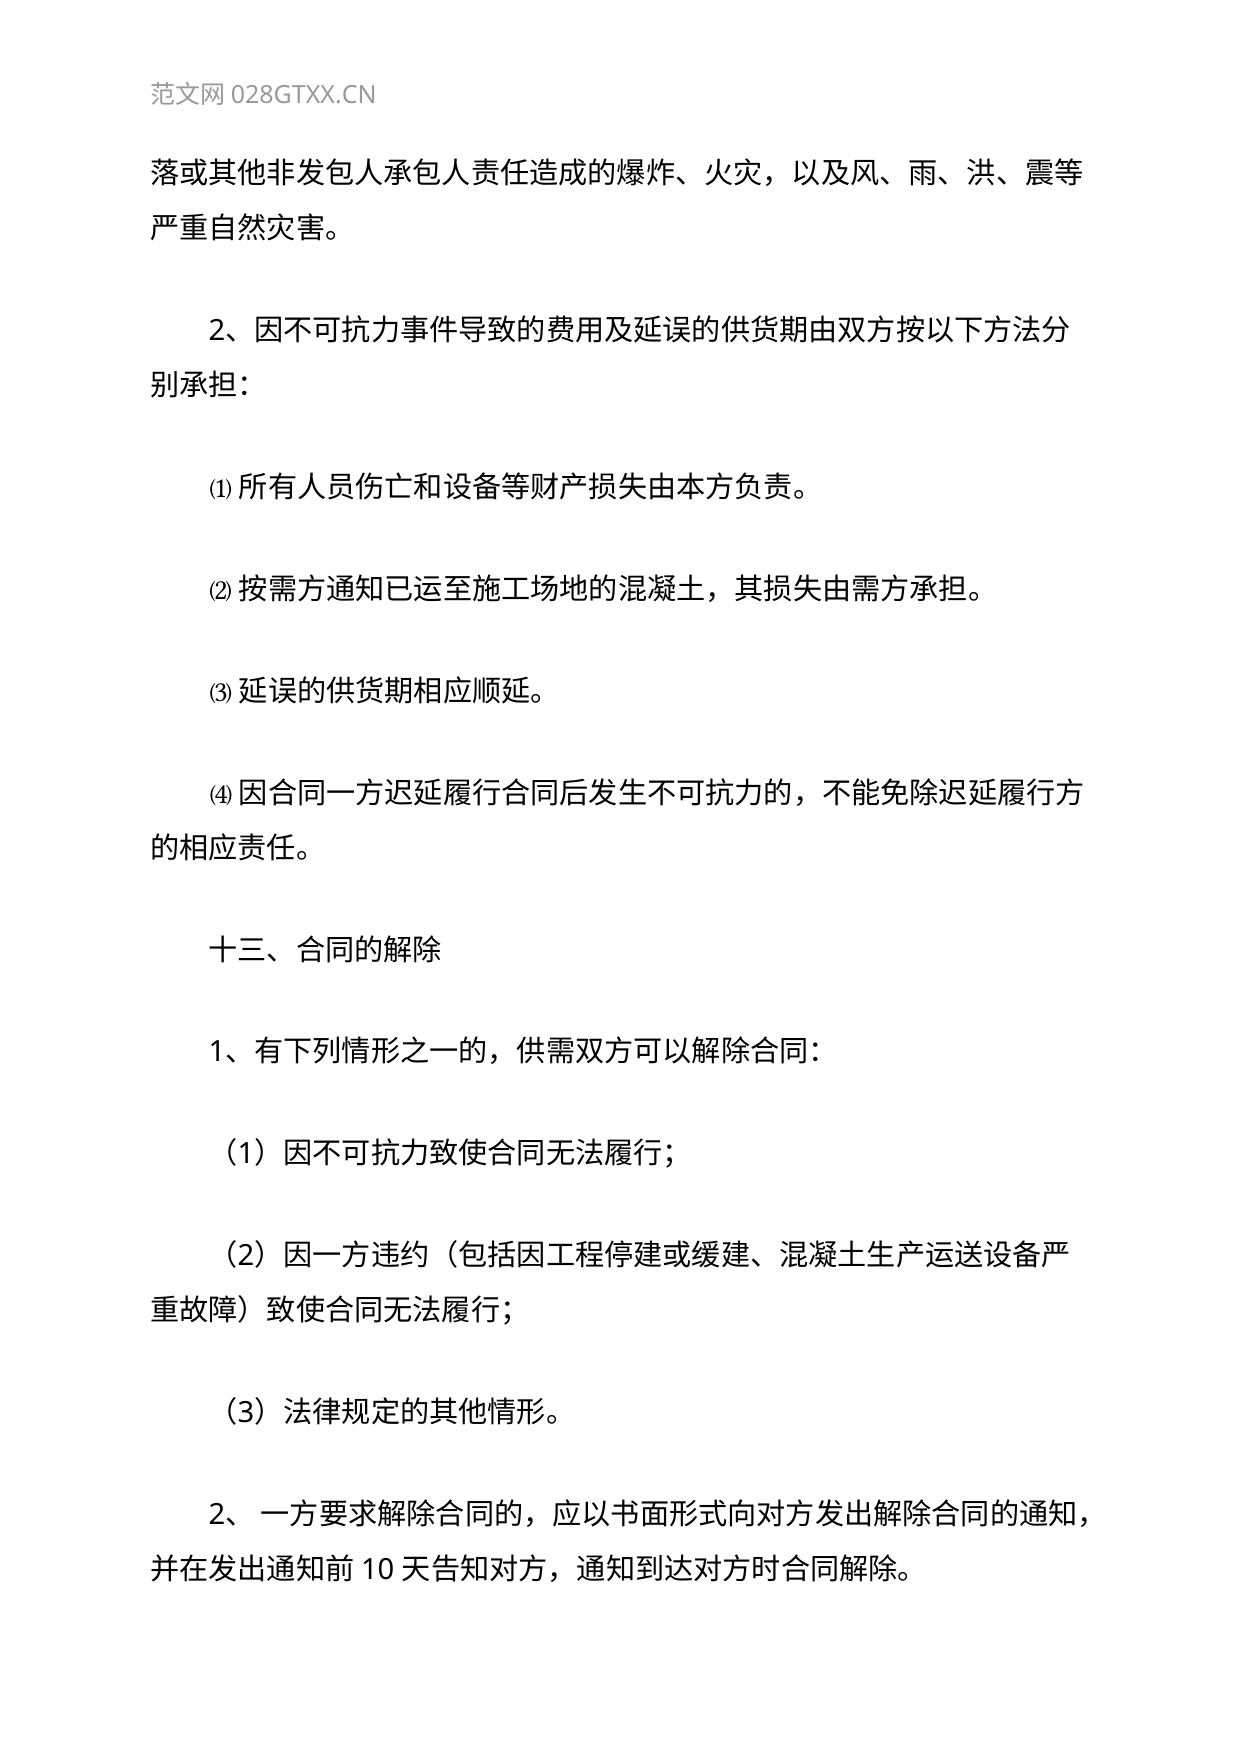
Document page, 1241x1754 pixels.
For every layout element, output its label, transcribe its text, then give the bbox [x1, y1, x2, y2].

text ⑵按需方通知已运至施工场地的混凝土，其损失由需方承担。 [150, 565, 1090, 608]
text （3）法律规定的其他情形。 [150, 1389, 1090, 1431]
text （1）因不可抗力致使合同无法履行； [150, 1130, 1090, 1172]
text ⑴所有人员伤亡和设备等财产损失由本方负责。 [150, 463, 1090, 506]
text 十三、合同的解除 [150, 926, 1090, 968]
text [150, 150, 1090, 247]
text （2）因一方违约（包括因工程停建或缓建、混凝土生产运送设备严重故障）致使合同无法履行； [150, 1232, 1090, 1329]
text 2、 一方要求解除合同的，应以书面形式向对方发出解除合同的通知，并在发出通知前 10 天告知对方，通知到达对方时合同解除。 [150, 1491, 1090, 1588]
text ⑶延误的供货期相应顺延。 [150, 667, 1090, 710]
text 2、因不可抗力事件导致的费用及延误的供货期由双方按以下方法分别承担： [150, 307, 1090, 404]
text ⑷因合同一方迟延履行合同后发生不可抗力的，不能免除迟延履行方的相应责任。 [150, 769, 1090, 867]
text 1、有下列情形之一的，供需双方可以解除合同： [150, 1028, 1090, 1070]
